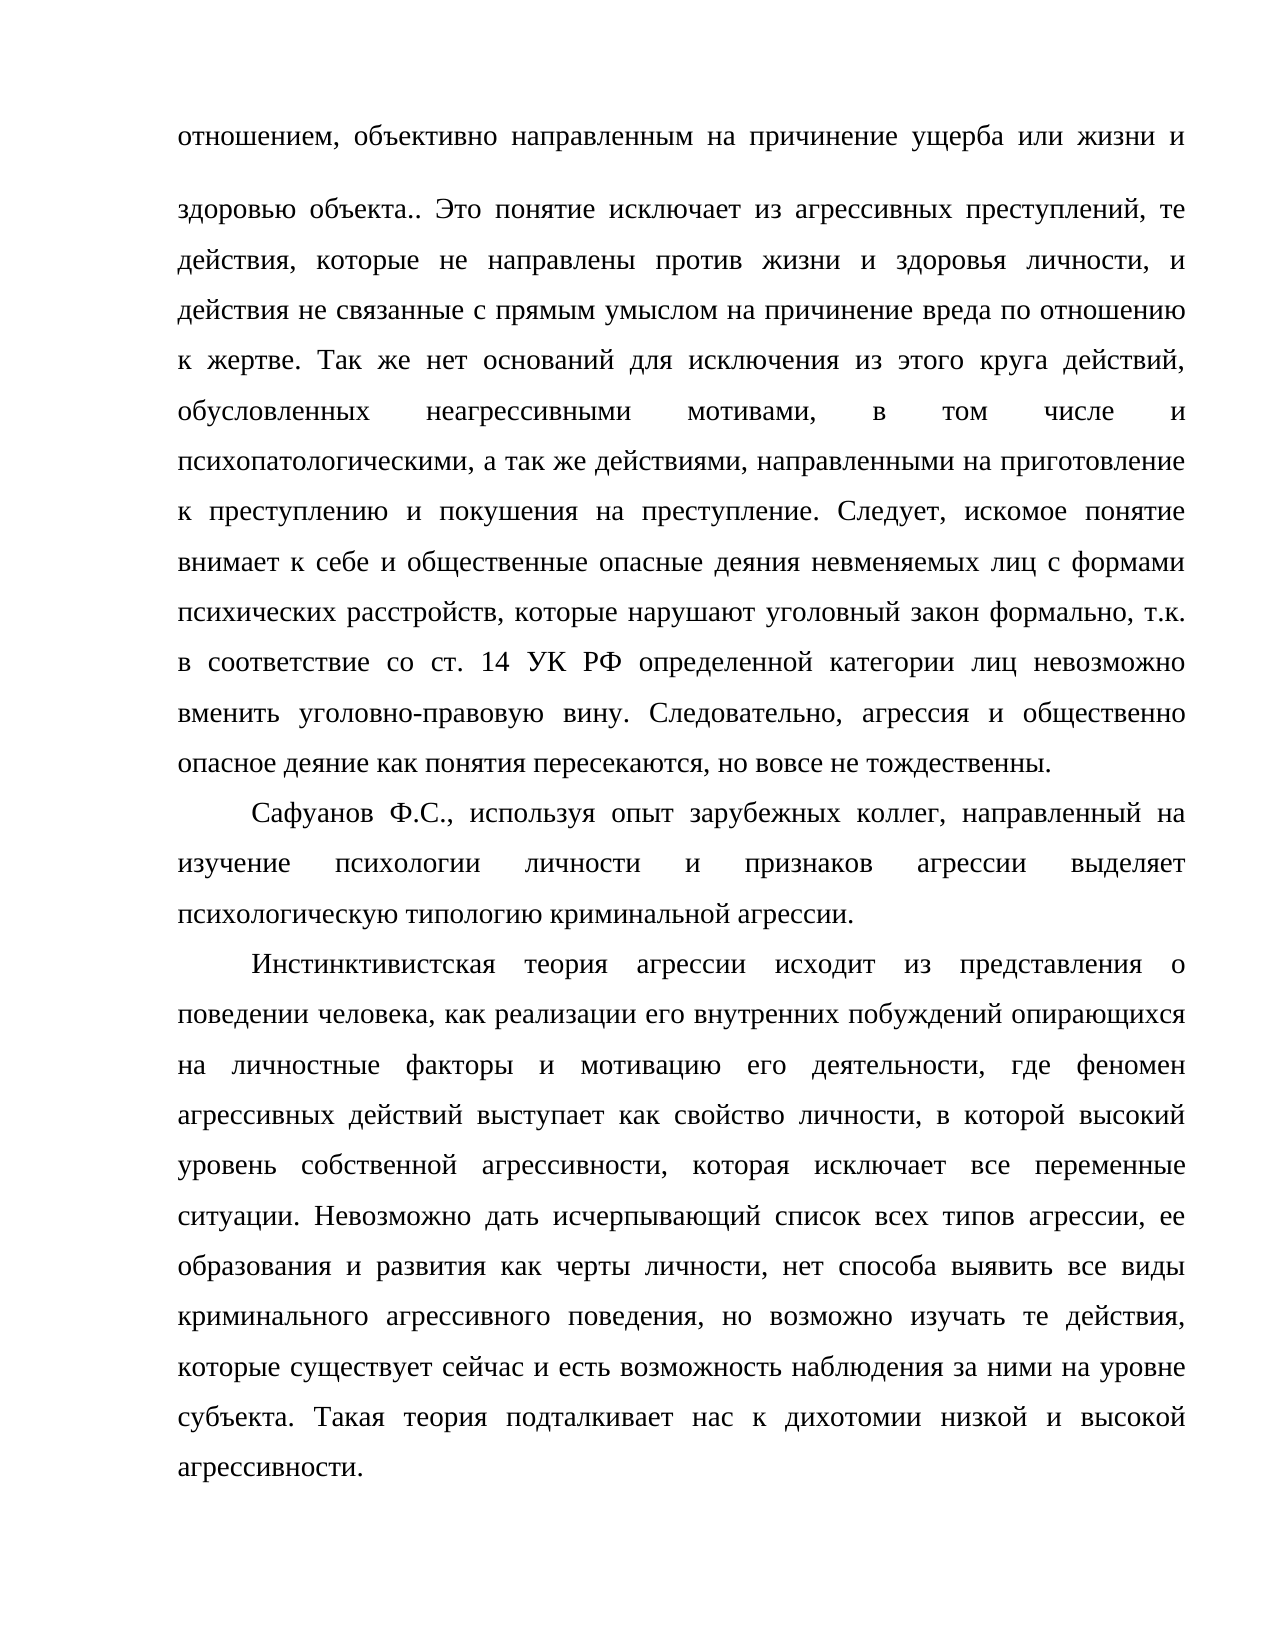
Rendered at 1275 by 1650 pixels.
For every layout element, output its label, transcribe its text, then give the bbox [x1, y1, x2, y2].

text Сафуанов Ф.С., используя опыт зарубежных коллег, направленный на изучение психологии личности и признаков агрессии выделяет психологическую типологию криминальной агрессии. [177, 795, 1186, 929]
text Инстинктивистская теория агрессии исходит из представления о поведении человека, как реализации его внутренних побуждений опирающихся на личностные факторы и мотивацию его деятельности, где феномен агрессивных действий выступает как свойство личности, в которой высокий уровень собственной агрессивности, которая исключает все переменные ситуации. Невозможно дать исчерпывающий список всех типов агрессии, ее образования и развития как черты личности, нет способа выявить все виды криминального агрессивного поведения, но возможно изучать те действия, которые существует сейчас и есть возможность наблюдения за ними на уровне субъекта. Такая теория подталкивает нас к дихотомии низкой и высокой агрессивности. [177, 946, 1186, 1483]
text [177, 118, 1186, 778]
